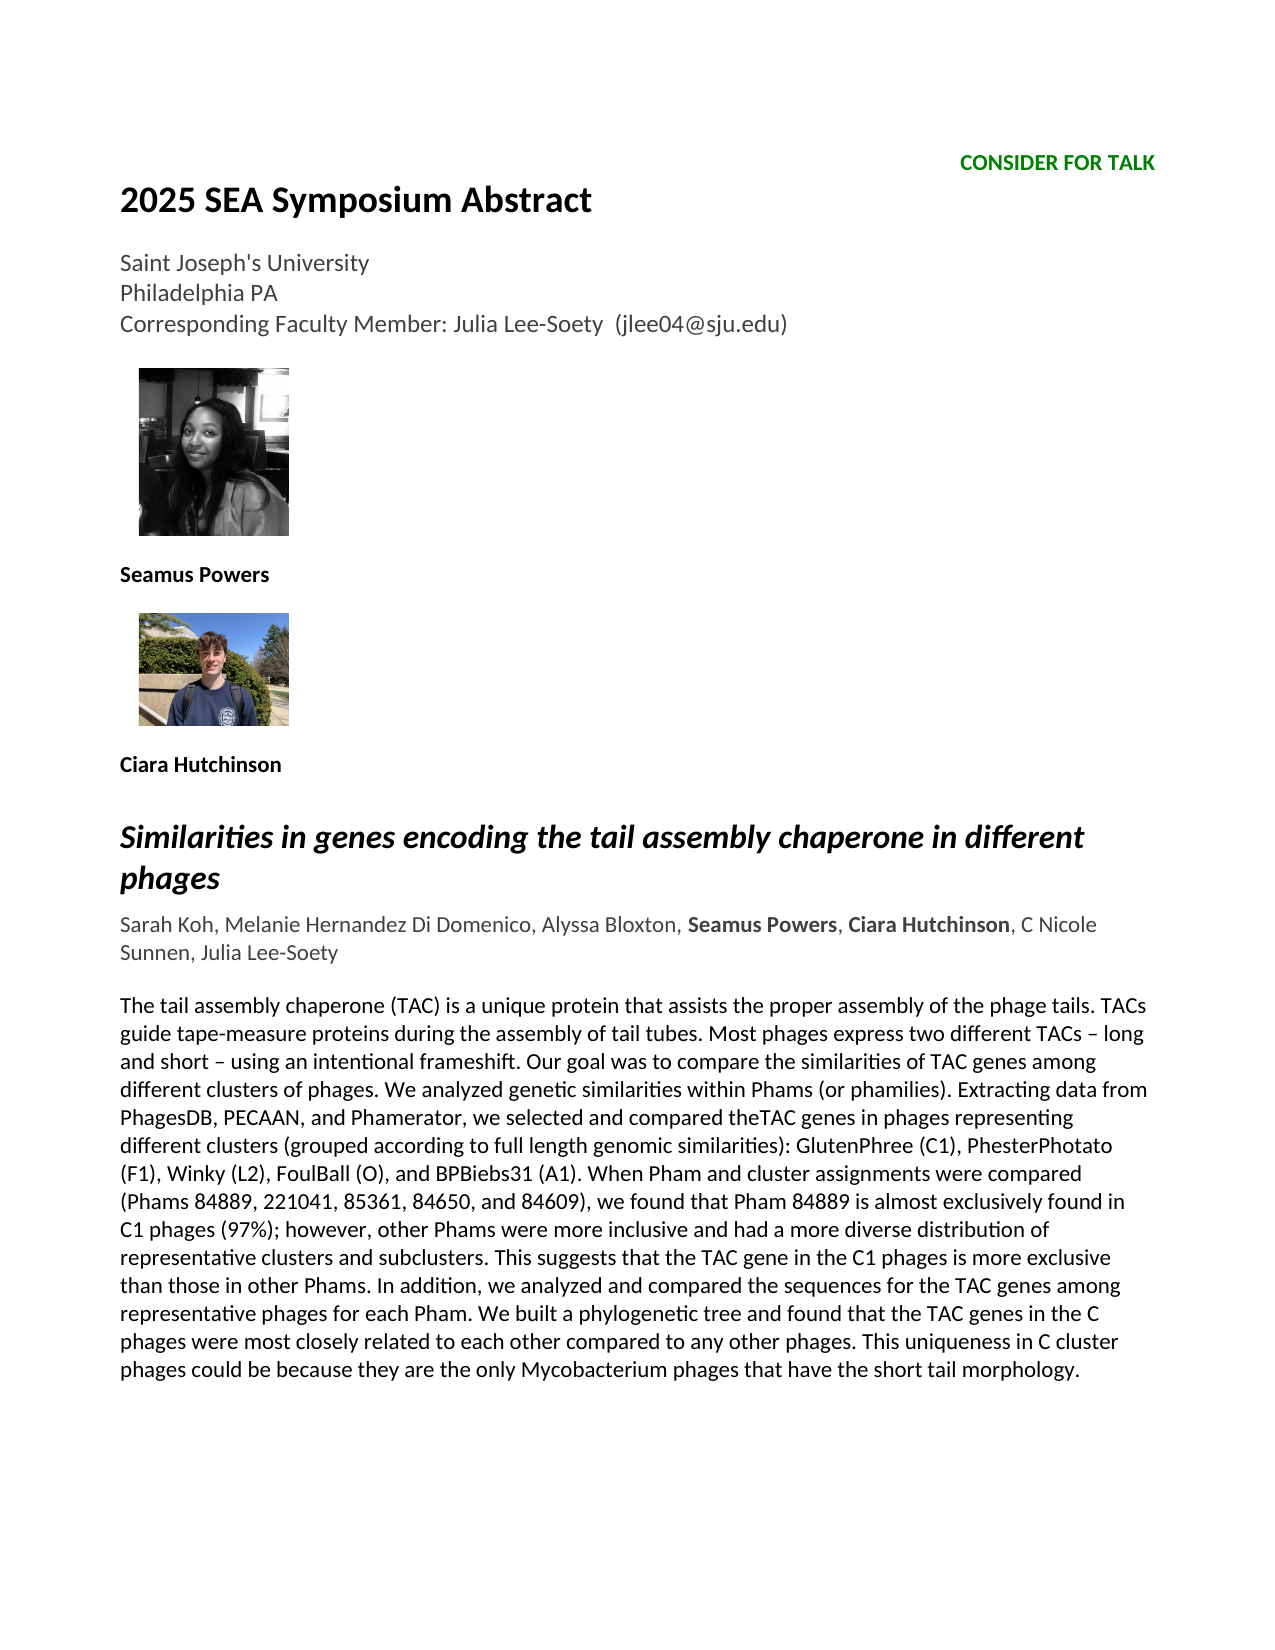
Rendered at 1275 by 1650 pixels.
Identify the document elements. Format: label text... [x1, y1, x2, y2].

title Similarities in genes encoding the tail assembly chaperone in different phages [120, 816, 1155, 897]
text Seamus Powers [120, 560, 1155, 588]
text Ciara Hutchinson [120, 750, 1155, 778]
picture [138, 613, 289, 726]
text Saint Joseph's University [120, 247, 1155, 277]
text CONSIDER FOR TALK [120, 148, 1155, 176]
text Corresponding Faculty Member: Julia Lee-Soety (jlee04@sju.edu) [120, 308, 1155, 369]
text Sarah Koh, Melanie Hernandez Di Domenico, Alyssa Bloxton, Seamus Powers, Ciara Hutchinson, C Nicole Sunnen, Julia Lee-Soety [120, 910, 1155, 966]
text The tail assembly chaperone (TAC) is a unique protein that assists the proper assembly of the phage tails. TACs guide tape-measure proteins during the assembly of tail tubes. Most phages express two different TACs – long and short – using an intentional frameshift. Our goal was to compare the similarities of TAC genes among different clusters of phages. We analyzed genetic similarities within Phams (or phamilies). Extracting data from PhagesDB, PECAAN, and Phamerator, we selected and compared theTAC genes in phages representing different clusters (grouped according to full length genomic similarities): GlutenPhree (C1), PhesterPhotato (F1), Winky (L2), FoulBall (O), and BPBiebs31 (A1). When Pham and cluster assignments were compared (Phams 84889, 221041, 85361, 84650, and 84609), we found that Pham 84889 is almost exclusively found in C1 phages (97%); however, other Phams were more inclusive and had a more diverse distribution of representative clusters and subclusters. This suggests that the TAC gene in the C1 phages is more exclusive than those in other Phams. In addition, we analyzed and compared the sequences for the TAC genes among representative phages for each Pham. We built a phylogenetic tree and found that the TAC genes in the C phages were most closely related to each other compared to any other phages. This uniqueness in C cluster phages could be because they are the only Mycobacterium phages that have the short tail morphology. [120, 991, 1155, 1383]
text Philadelphia PA [120, 277, 1155, 308]
text 2025 SEA Symposium Abstract [120, 176, 1155, 222]
picture [138, 368, 289, 536]
